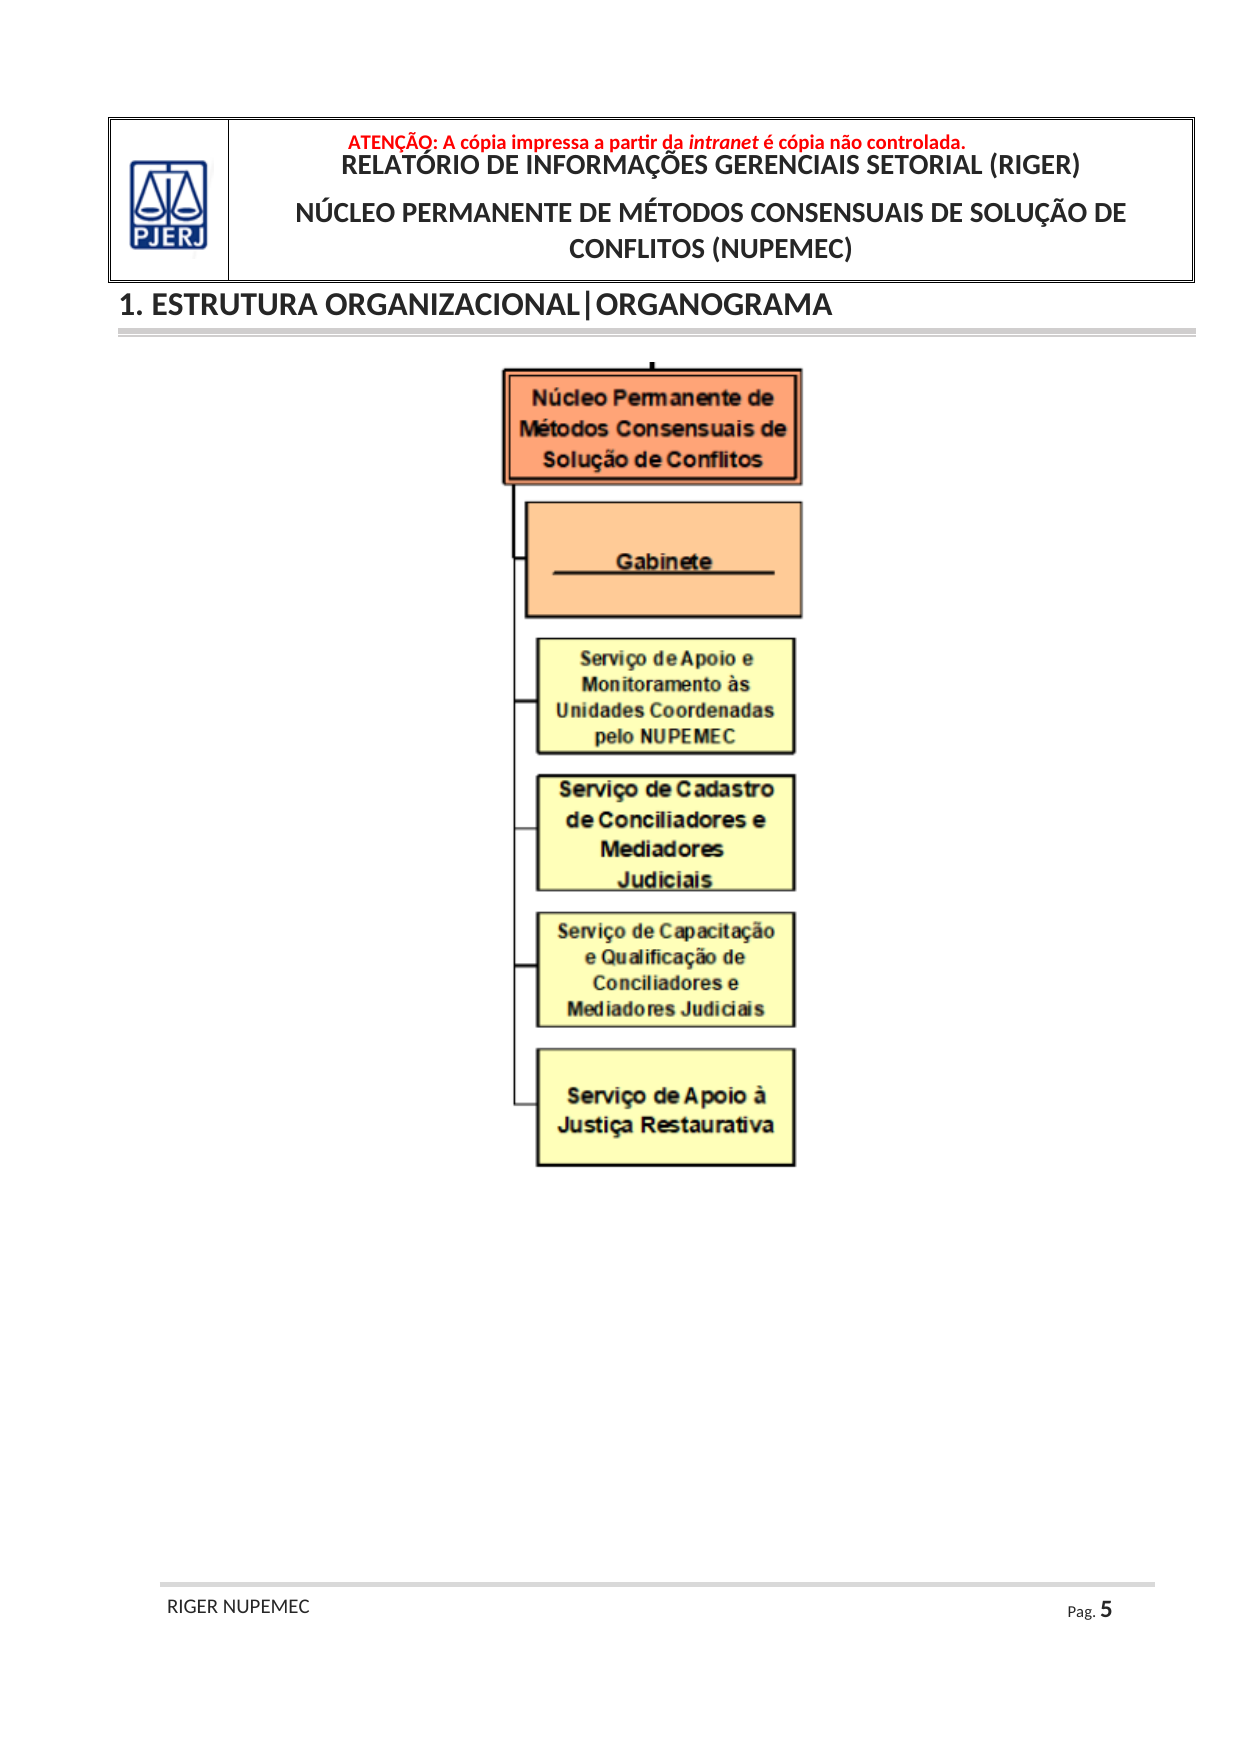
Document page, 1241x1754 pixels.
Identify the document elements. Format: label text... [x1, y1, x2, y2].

picture [492, 362, 822, 1175]
subtitle 1. ESTRUTURA ORGANIZACIONAL|ORGANOGRAMA [118, 155, 1196, 328]
